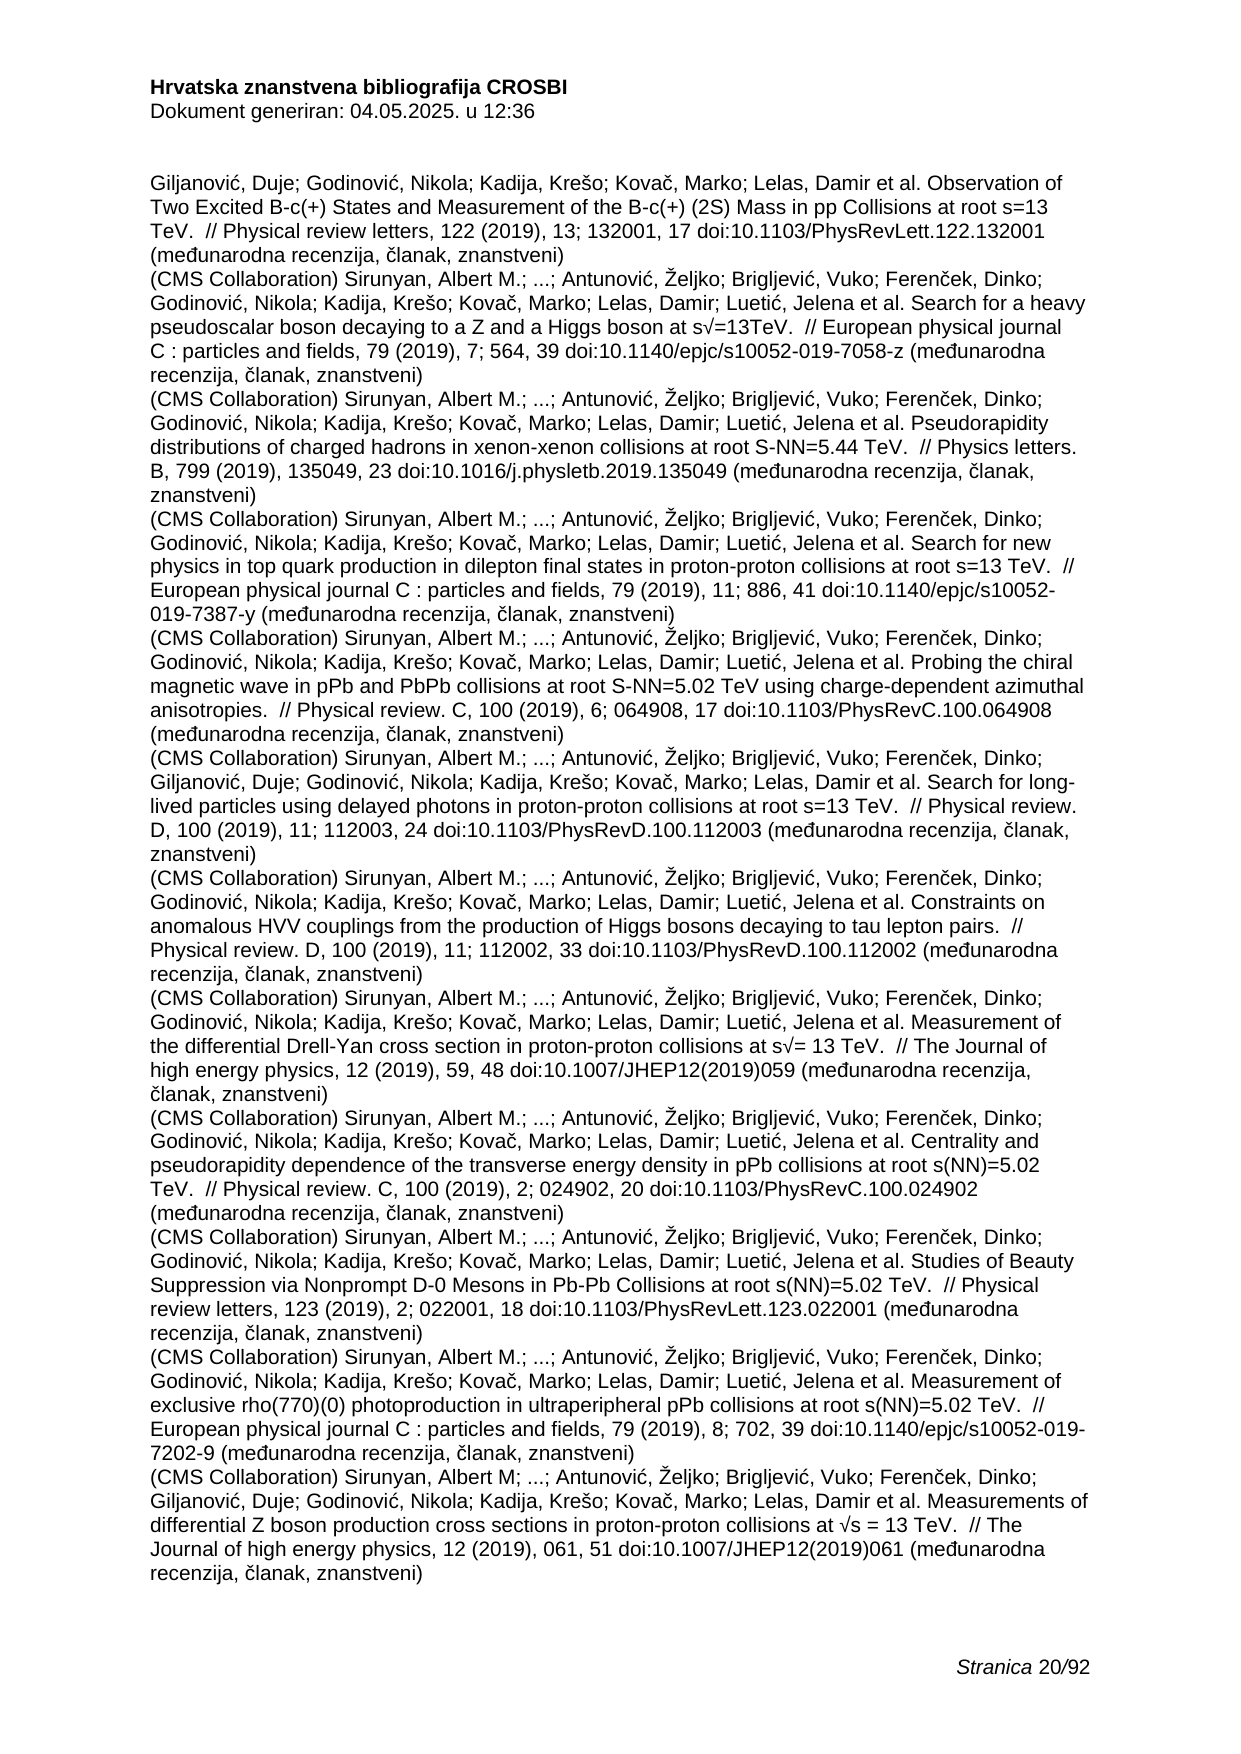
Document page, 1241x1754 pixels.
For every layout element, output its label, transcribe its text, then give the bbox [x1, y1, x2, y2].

text (CMS Collaboration) Sirunyan, Albert M; ...; Antunović, Željko; Brigljević, Vuko; Ferenček, Dinko; Giljanović, Duje; Godinović, Nikola; Kadija, Krešo; Kovač, Marko; Lelas, Damir et al. [150, 1465, 1090, 1584]
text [150, 171, 1090, 267]
